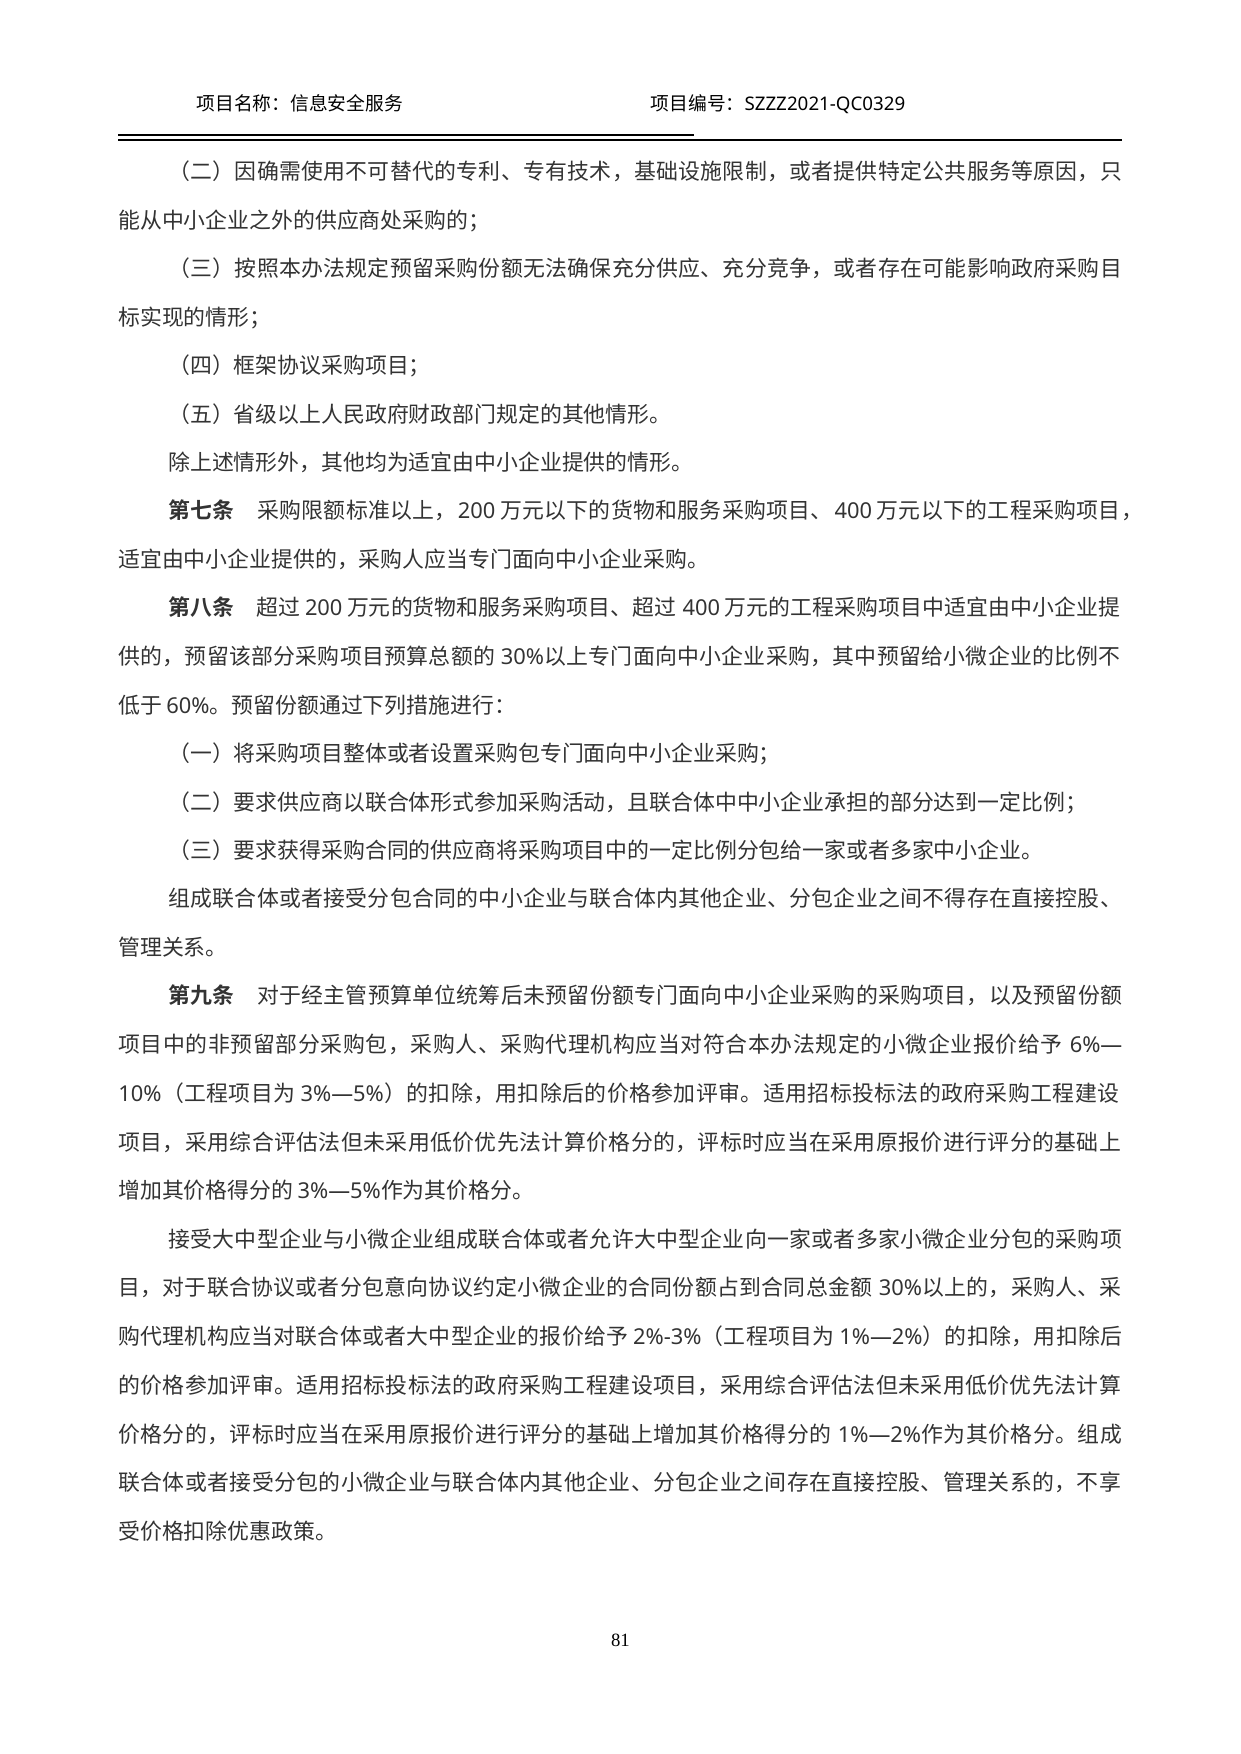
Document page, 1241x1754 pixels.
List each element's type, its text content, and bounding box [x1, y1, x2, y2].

text 除上述情形外，其他均为适宜由中小企业提供的情形。 [118, 444, 1122, 477]
text （一）将采购项目整体或者设置采购包专门面向中小企业采购； [118, 736, 1122, 768]
text 组成联合体或者接受分包合同的中小企业与联合体内其他企业、分包企业之间不得存在直接控股、管理关系。 [118, 881, 1122, 962]
text （二）要求供应商以联合体形式参加采购活动，且联合体中中小企业承担的部分达到一定比例； [118, 784, 1122, 817]
text （四）框架协议采购项目； [118, 348, 1122, 380]
text （三）要求获得采购合同的供应商将采购项目中的一定比例分包给一家或者多家中小企业。 [118, 832, 1122, 865]
text 第八条 超过200万元的货物和服务采购项目、超过400万元的工程采购项目中适宜由中小企业提供的，预留该部分采购项目预算总额的30%以上专门面向中小企业采购，其中预留给小微企业的比例不低于60%。预留份额通过下列措施进行： [118, 590, 1122, 720]
text 第七条 采购限额标准以上，200万元以下的货物和服务采购项目、400万元以下的工程采购项目，适宜由中小企业提供的，采购人应当专门面向中小企业采购。 [118, 493, 1122, 574]
text （三）按照本办法规定预留采购份额无法确保充分供应、充分竞争，或者存在可能影响政府采购目标实现的情形； [118, 251, 1122, 332]
text （二）因确需使用不可替代的专利、专有技术，基础设施限制，或者提供特定公共服务等原因，只能从中小企业之外的供应商处采购的； [118, 154, 1122, 235]
text 接受大中型企业与小微企业组成联合体或者允许大中型企业向一家或者多家小微企业分包的采购项目，对于联合协议或者分包意向协议约定小微企业的合同份额占到合同总金额30%以上的，采购人、采购代理机构应当对联合体或者大中型企业的报价给予2%-3%（工程项目为1%—2%）的扣除，用扣除后的价格参加评审。适用招标投标法的政府采购工程建设项目，采用综合评估法但未采用低价优先法计算价格分的，评标时应当在采用原报价进行评分的基础上增加其价格得分的1%—2%作为其价格分。组成联合体或者接受分包的小微企业与联合体内其他企业、分包企业之间存在直接控股、管理关系的，不享受价格扣除优惠政策。 [118, 1221, 1122, 1546]
text 第九条 对于经主管预算单位统筹后未预留份额专门面向中小企业采购的采购项目，以及预留份额项目中的非预留部分采购包，采购人、采购代理机构应当对符合本办法规定的小微企业报价给予6%—10%（工程项目为3%—5%）的扣除，用扣除后的价格参加评审。适用招标投标法的政府采购工程建设项目，采用综合评估法但未采用低价优先法计算价格分的，评标时应当在采用原报价进行评分的基础上增加其价格得分的3%—5%作为其价格分。 [118, 978, 1122, 1205]
text （五）省级以上人民政府财政部门规定的其他情形。 [118, 396, 1122, 429]
